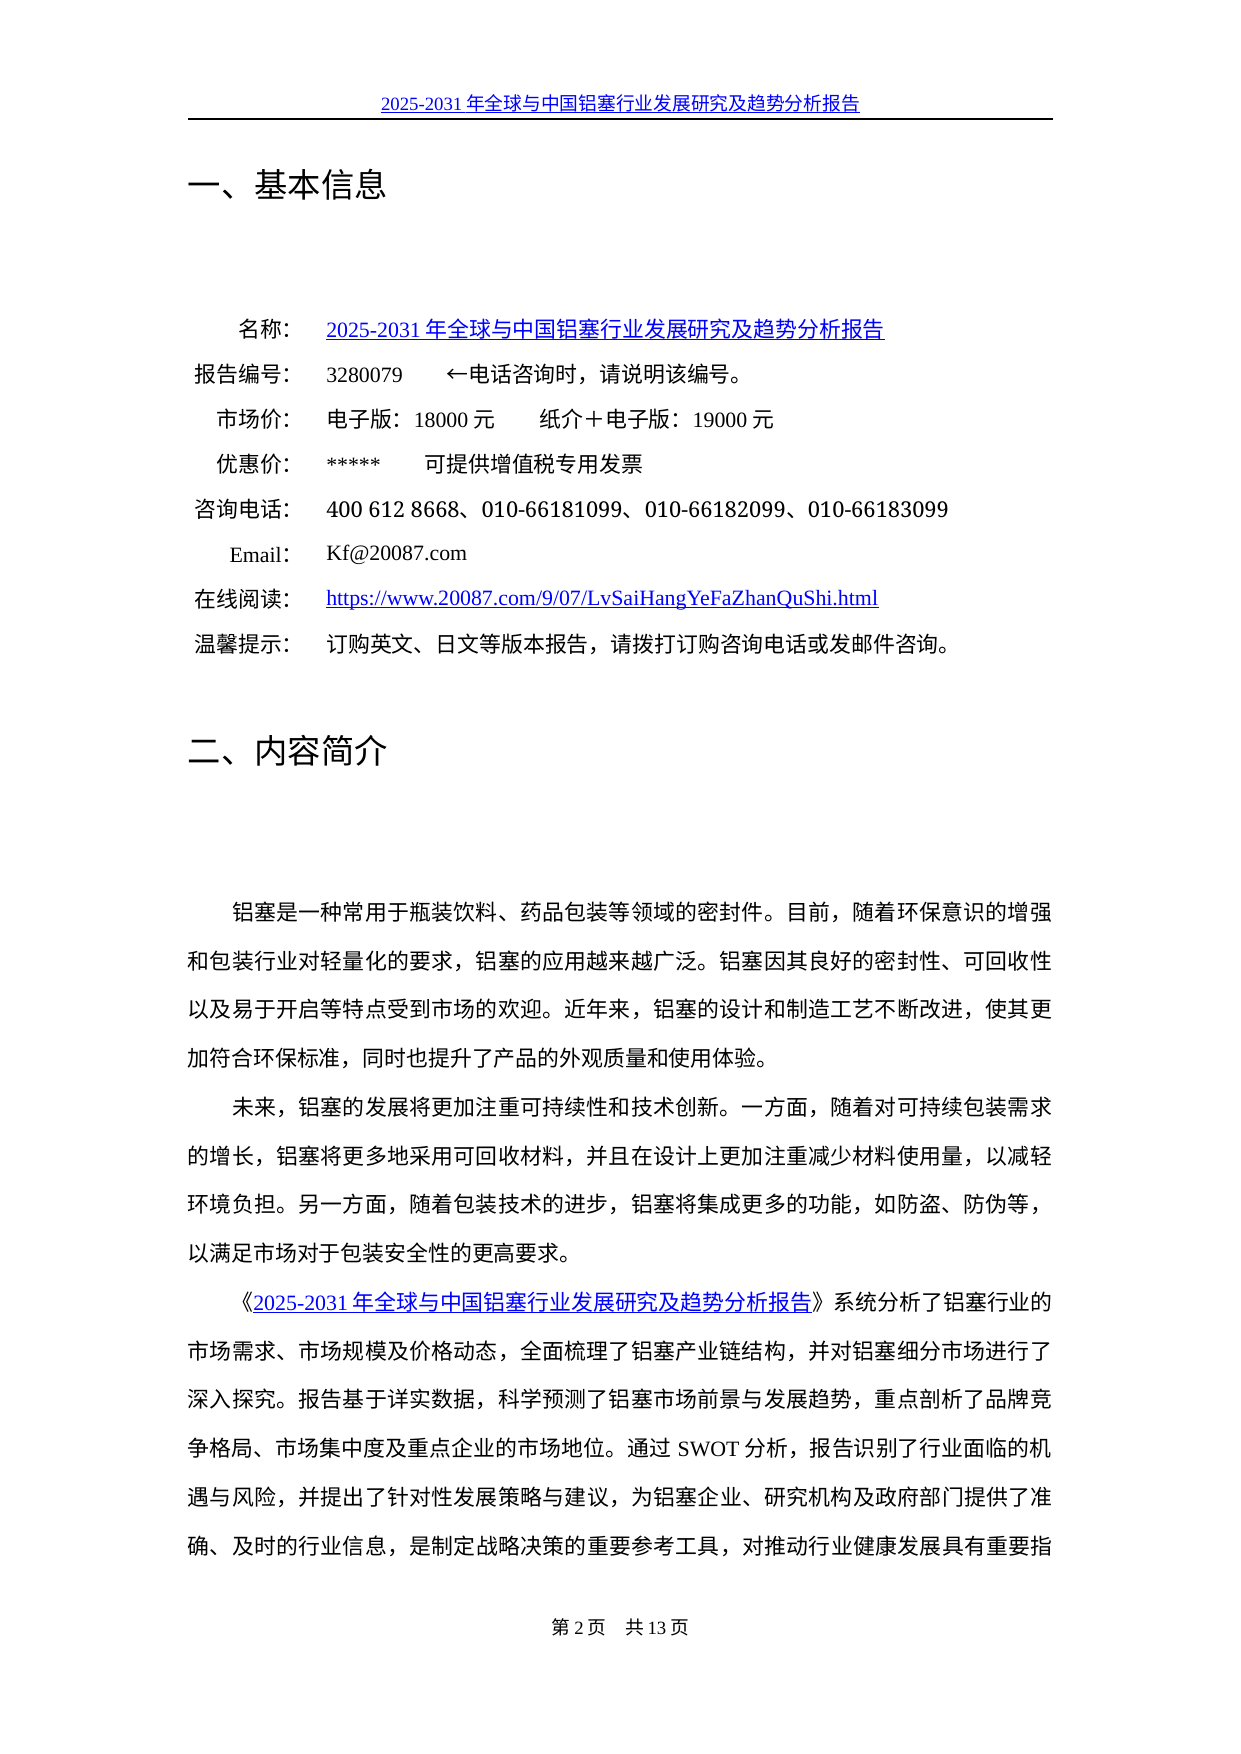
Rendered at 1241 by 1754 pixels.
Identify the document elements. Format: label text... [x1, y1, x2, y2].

table_cell 400 612 8668、010-66181099、010-66182099、010-66183099 [315, 492, 1073, 537]
table_header 2025-2031年全球与中国铝塞行业发展研究及趋势分析报告 [315, 312, 1073, 357]
table_cell 报告编号： [167, 357, 315, 402]
table_header 名称： [167, 312, 315, 357]
table_cell Email： [167, 537, 315, 582]
table_cell 咨询电话： [167, 492, 315, 537]
table_cell ***** 可提供增值税专用发票 [315, 447, 1073, 492]
table_cell 订购英文、日文等版本报告，请拨打订购咨询电话或发邮件咨询。 [315, 627, 1073, 672]
table_cell 在线阅读： [167, 582, 315, 627]
table_cell 优惠价： [167, 447, 315, 492]
table_cell 温馨提示： [167, 627, 315, 672]
table_cell [315, 582, 1073, 627]
title 一、基本信息 [187, 150, 1053, 215]
table_cell 电子版：18000 元 纸介＋电子版：19000 元 [315, 402, 1073, 447]
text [187, 894, 1053, 1561]
table_cell 3280079 ←电话咨询时，请说明该编号。 [315, 357, 1073, 402]
table_cell 市场价： [167, 402, 315, 447]
title 二、内容简介 [187, 717, 1053, 782]
table_cell Kf@20087.com [315, 537, 1073, 582]
